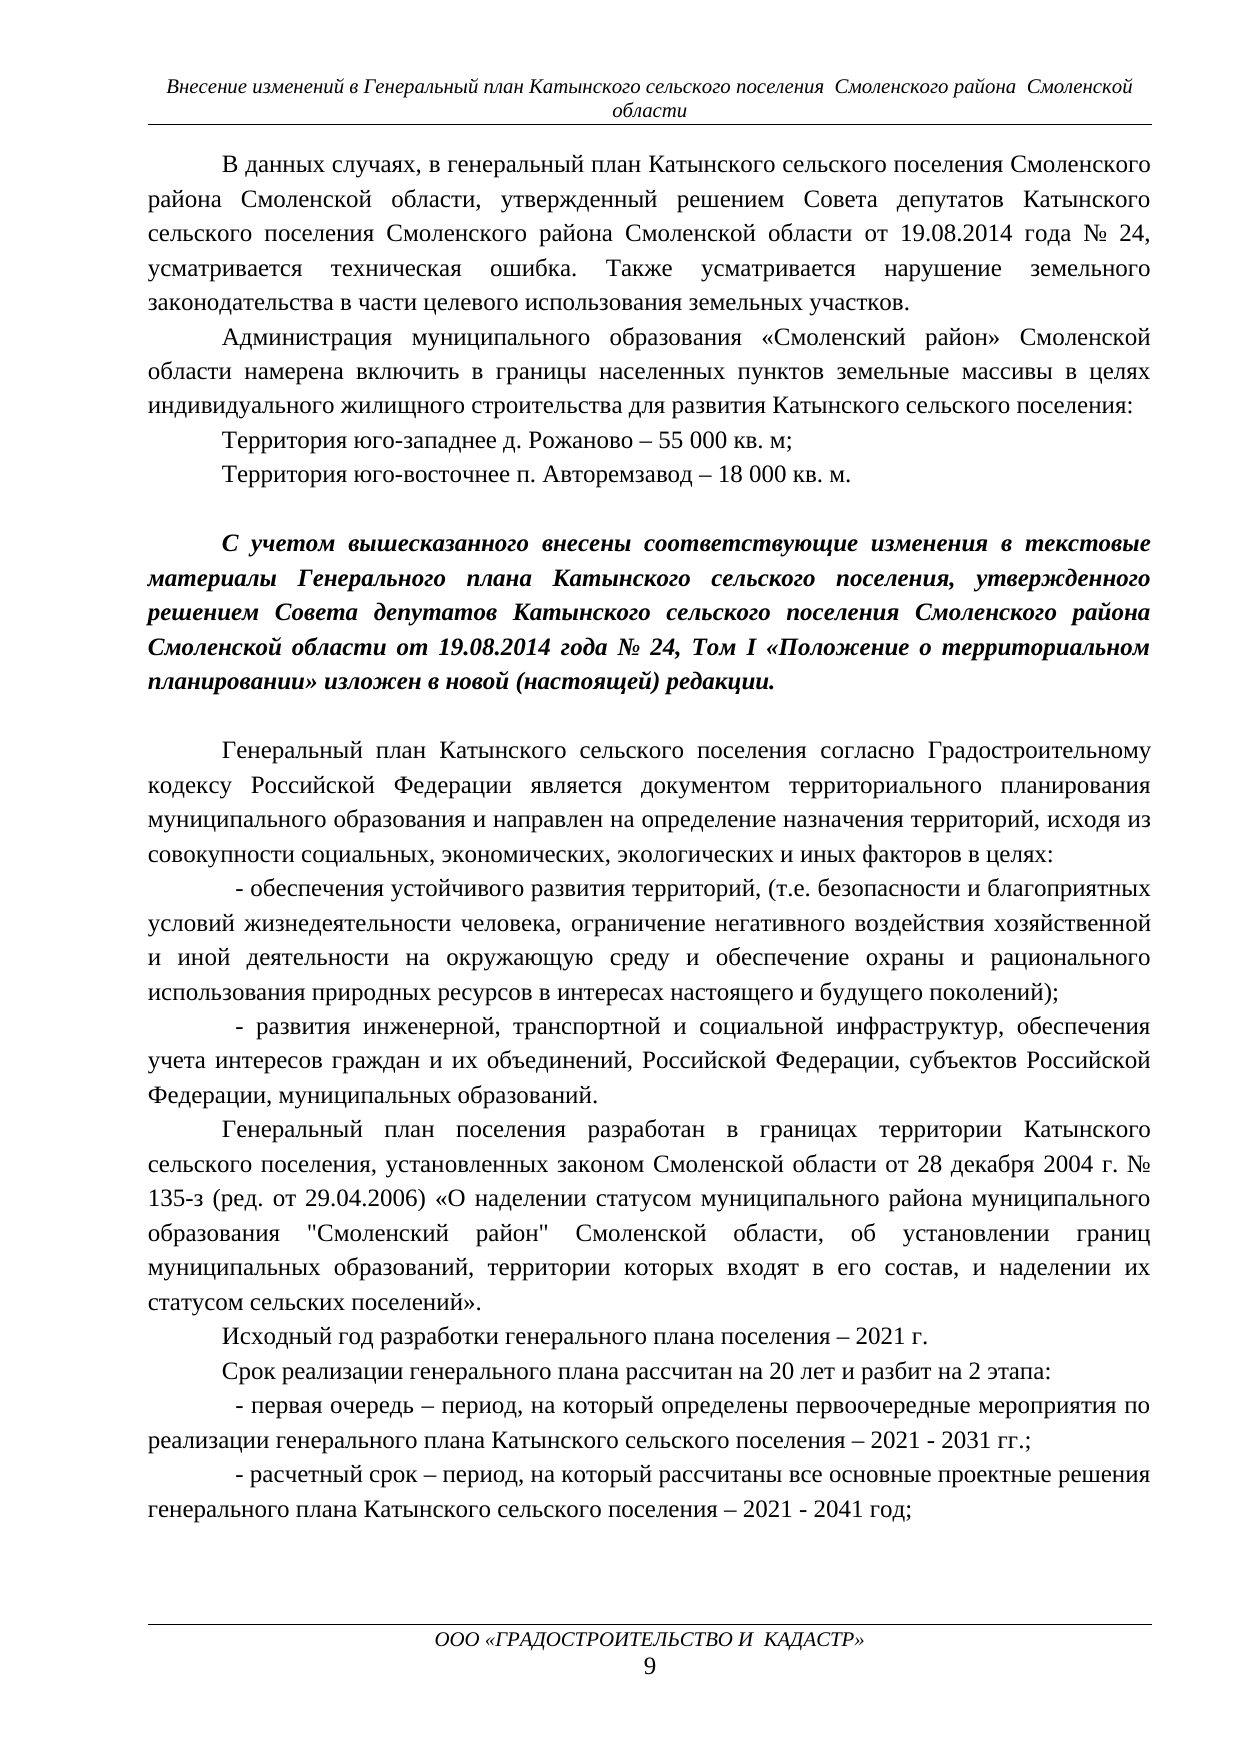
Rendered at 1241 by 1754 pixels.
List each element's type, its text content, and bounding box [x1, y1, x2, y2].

text Срок реализации генерального плана рассчитан на 20 лет и разбит на 2 этапа: [148, 1356, 1152, 1385]
text Генеральный план Катынского сельского поселения согласно Градостроительному кодексу Российской Федерации является документом территориального планирования муниципального образования и направлен на определение назначения территорий, исходя из совокупности социальных, экономических, экологических и иных факторов в целях: [148, 735, 1152, 867]
text - первая очередь – период, на который определены первоочередные мероприятия по реализации генерального плана Катынского сельского поселения – 2021 - 2031 гг.; [148, 1390, 1152, 1454]
text С учетом вышесказанного внесены соответствующие изменения в текстовые материалы Генерального плана Катынского сельского поселения, утвержденного решением Совета депутатов Катынского сельского поселения Смоленского района Смоленской области от 19.08.2014 года № 24, Том I «Положение о территориальном планировании» изложен в новой (настоящей) редакции. [148, 528, 1152, 695]
text Администрация муниципального образования «Смоленский район» Смоленской области намерена включить в границы населенных пунктов земельные массивы в целях индивидуального жилищного строительства для развития Катынского сельского поселения: [148, 322, 1152, 419]
text Территория юго-восточнее п. Авторемзавод – 18 000 кв. м. [148, 459, 1152, 488]
text - развития инженерной, транспортной и социальной инфраструктур, обеспечения учета интересов граждан и их объединений, Российской Федерации, субъектов Российской Федерации, муниципальных образований. [148, 1011, 1152, 1109]
text В данных случаях, в генеральный план Катынского сельского поселения Смоленского района Смоленской области, утвержденный решением Совета депутатов Катынского сельского поселения Смоленского района Смоленской области от 19.08.2014 года № 24, усматривается техническая ошибка. Также усматривается нарушение земельного законодательства в части целевого использования земельных участков. [148, 149, 1152, 316]
text - обеспечения устойчивого развития территорий, (т.е. безопасности и благоприятных условий жизнедеятельности человека, ограничение негативного воздействия хозяйственной и иной деятельности на окружающую среду и обеспечение охраны и рационального использования природных ресурсов в интересах настоящего и будущего поколений); [148, 873, 1152, 1005]
text Исходный год разработки генерального плана поселения – 2021 г. [148, 1321, 1152, 1350]
text Генеральный план поселения разработан в границах территории Катынского сельского поселения, установленных законом Смоленской области от 28 декабря . № 135-з (ред. от 29.04.2006) «О наделении статусом муниципального района муниципального образования "Смоленский район" Смоленской области, об установлении границ муниципальных образований, территории которых входят в его состав, и наделении их статусом сельских поселений». [148, 1114, 1152, 1316]
text - расчетный срок – период, на который рассчитаны все основные проектные решения генерального плана Катынского сельского поселения – 2021 - 2041 год; [148, 1459, 1152, 1523]
text Территория юго-западнее д. Рожаново – 55 000 кв. м; [148, 425, 1152, 454]
